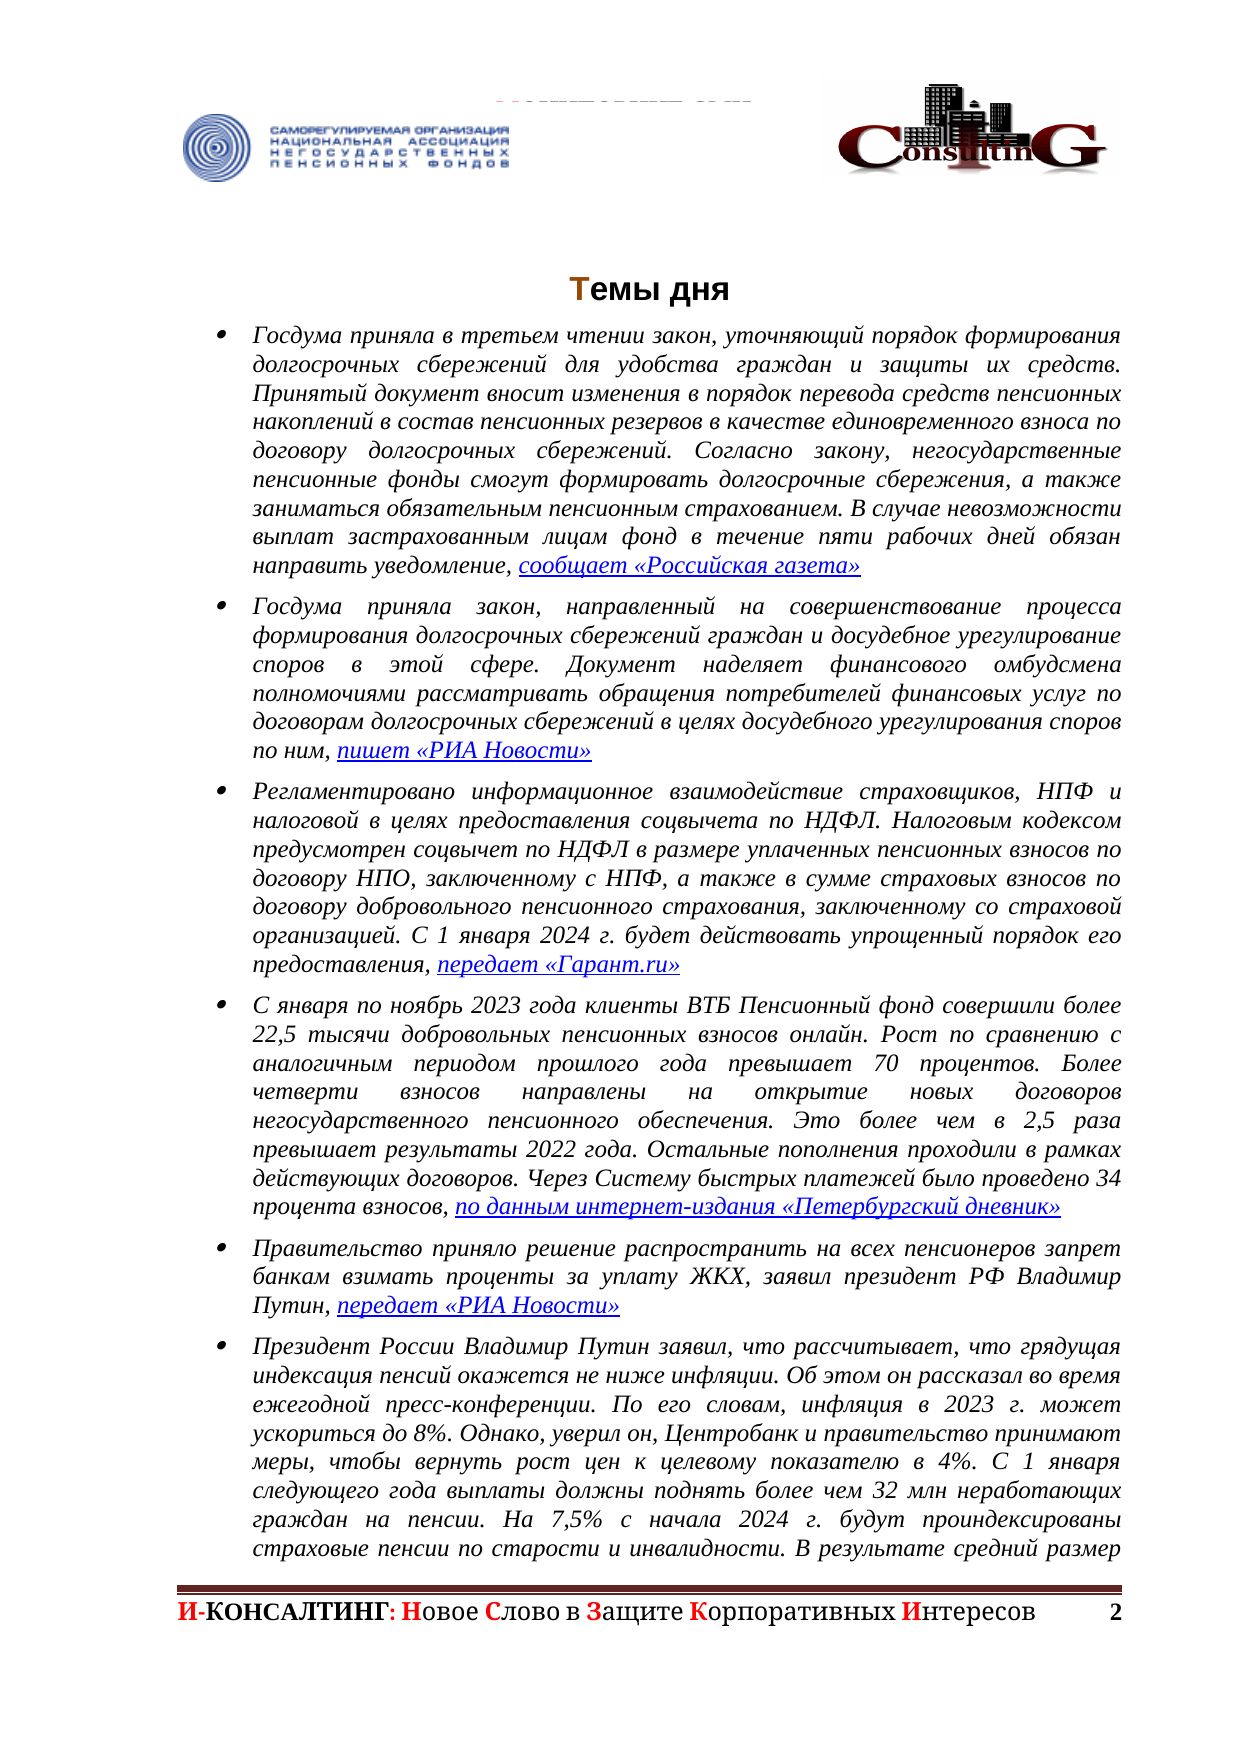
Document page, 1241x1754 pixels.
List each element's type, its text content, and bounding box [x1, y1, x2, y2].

picture [821, 73, 1122, 182]
list Госдума приняла закон, направленный на совершенствование процесса формирования долгосрочных сбережений граждан и досудебное урегулирование споров в этой сфере. Документ наделяет финансового омбудсмена полномочиями рассматривать обращения потребителей финансовых услуг по договорам долгосрочных сбережений в целях досудебного урегулирования споров по ним, пишет «РИА Новости» [215, 591, 1122, 764]
list Правительство приняло решение распространить на всех пенсионеров запрет банкам взимать проценты за уплату ЖКХ, заявил президент РФ Владимир Путин, передает «РИА Новости» [215, 1233, 1122, 1319]
picture [183, 114, 509, 182]
list Госдума приняла в третьем чтении закон, уточняющий порядок формирования долгосрочных сбережений для удобства граждан и защиты их средств. Принятый документ вносит изменения в порядок перевода средств пенсионных накоплений в состав пенсионных резервов в качестве единовременного взноса по договору долгосрочных сбережений. Согласно закону, негосударственные пенсионные фонды смогут формировать долгосрочные сбережения, а также заниматься обязательным пенсионным страхованием. В случае невозможности выплат застрахованным лицам фонд в течение пяти рабочих дней обязан направить уведомление, сообщает «Российская газета» [215, 320, 1122, 579]
list С января по ноябрь 2023 года клиенты ВТБ Пенсионный фонд совершили более 22,5 тысячи добровольных пенсионных взносов онлайн. Рост по сравнению с аналогичным периодом прошлого года превышает 70 процентов. Более четверти взносов направлены на открытие новых договоров негосударственного пенсионного обеспечения. Это более чем в 2,5 раза превышает результаты 2022 года. Остальные пополнения проходили в рамках действующих договоров. Через Систему быстрых платежей было проведено 34 процента взносов, по данным интернет-издания «Петербургский дневник» [215, 990, 1122, 1220]
subtitle Темы дня [177, 269, 1122, 308]
list Регламентировано информационное взаимодействие страховщиков, НПФ и налоговой в целях предоставления соцвычета по НДФЛ. Налоговым кодексом предусмотрен соцвычет по НДФЛ в размере уплаченных пенсионных взносов по договору НПО, заключенному с НПФ, а также в сумме страховых взносов по договору добровольного пенсионного страхования, заключенному со страховой организацией. С 1 января 2024 г. будет действовать упрощенный порядок его предоставления, передает «Гарант.ru» [215, 776, 1122, 978]
